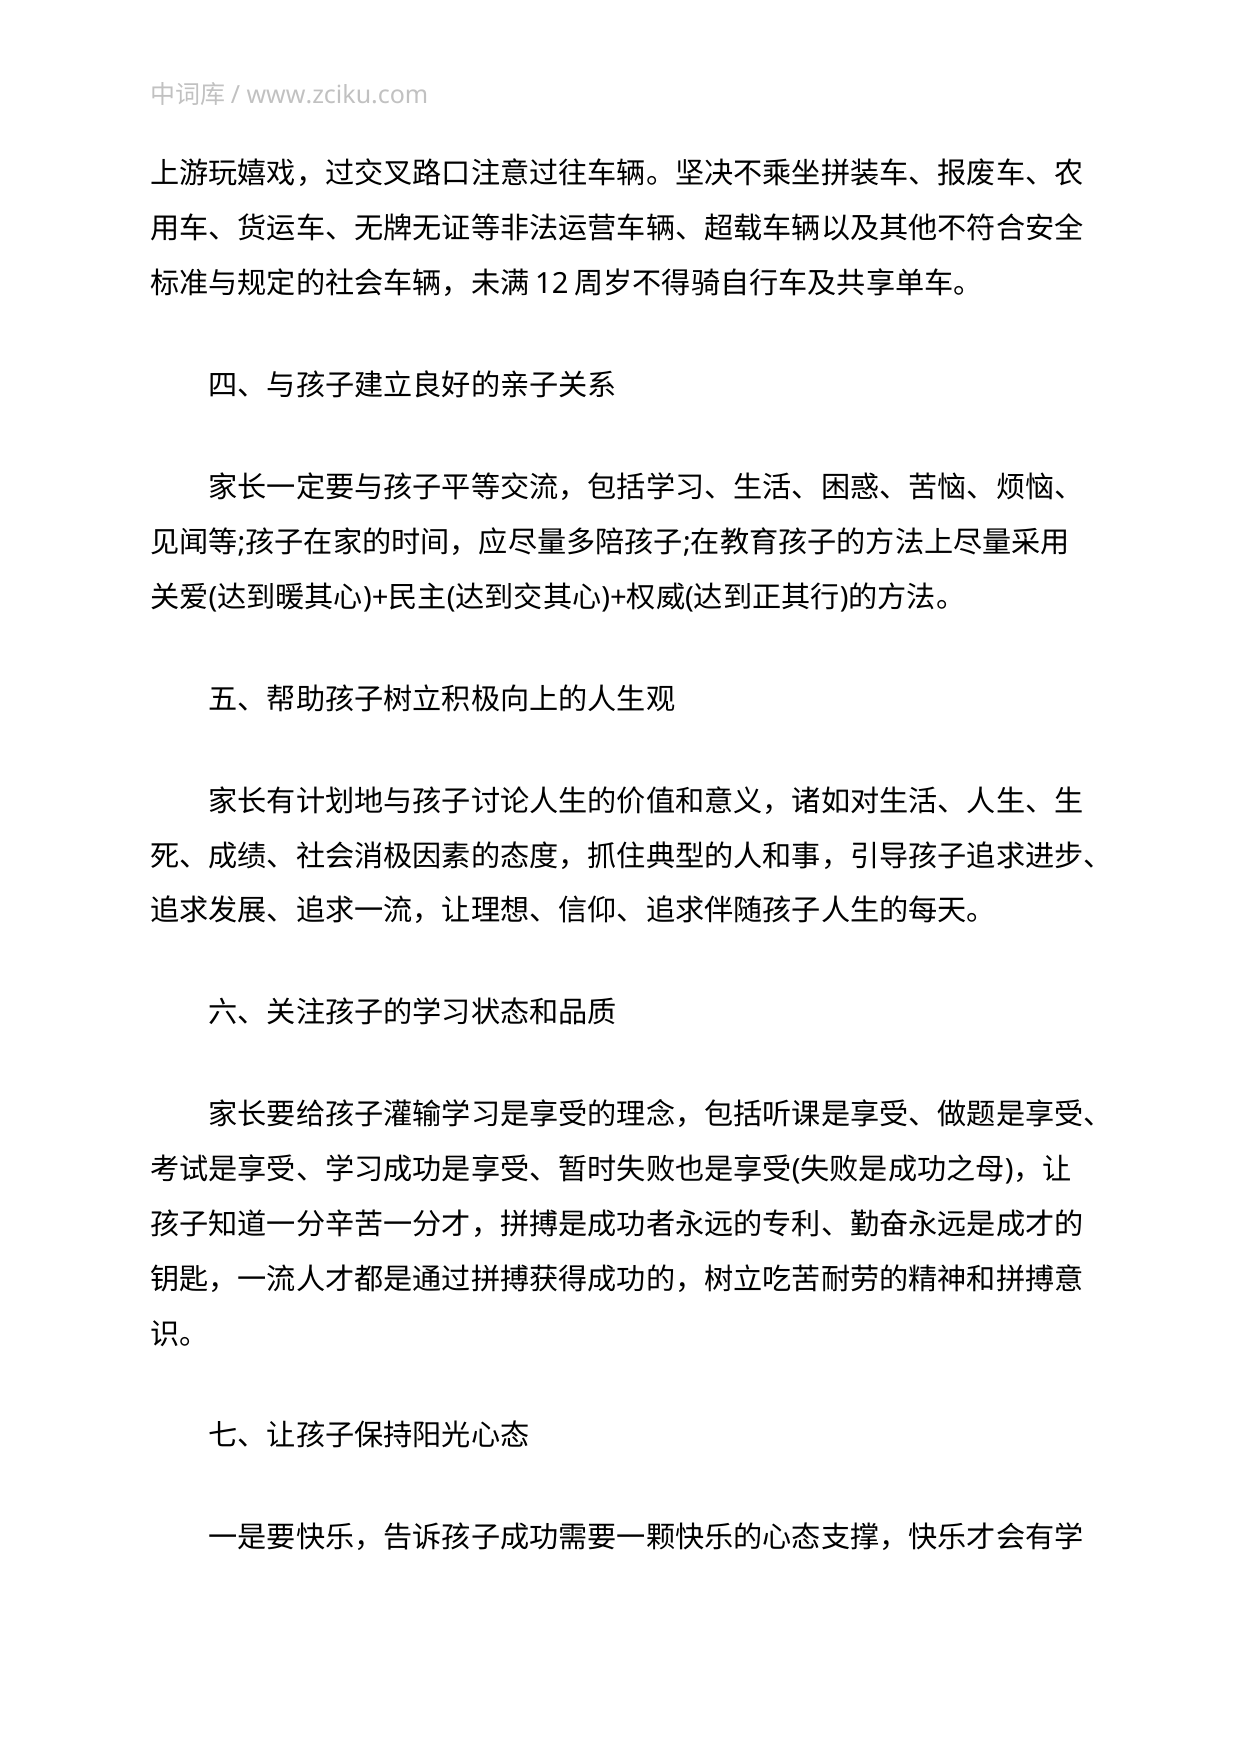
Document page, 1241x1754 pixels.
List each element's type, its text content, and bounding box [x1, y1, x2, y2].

text 六、关注孩子的学习状态和品质 [150, 989, 1090, 1031]
text 家长要给孩子灌输学习是享受的理念，包括听课是享受、做题是享受、考试是享受、学习成功是享受、暂时失败也是享受(失败是成功之母)，让孩子知道一分辛苦一分才，拼搏是成功者永远的专利、勤奋永远是成才的钥匙，一流人才都是通过拼搏获得成功的，树立吃苦耐劳的精神和拼搏意识。 [150, 1091, 1090, 1352]
text 四、与孩子建立良好的亲子关系 [150, 362, 1090, 404]
text 家长一定要与孩子平等交流，包括学习、生活、困惑、苦恼、烦恼、见闻等;孩子在家的时间，应尽量多陪孩子;在教育孩子的方法上尽量采用关爱(达到暖其心)+民主(达到交其心)+权威(达到正其行)的方法。 [150, 463, 1090, 616]
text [150, 1514, 1090, 1556]
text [150, 150, 1090, 302]
text 家长有计划地与孩子讨论人生的价值和意义，诸如对生活、人生、生死、成绩、社会消极因素的态度，抓住典型的人和事，引导孩子追求进步、追求发展、追求一流，让理想、信仰、追求伴随孩子人生的每天。 [150, 777, 1090, 929]
text 七、让孩子保持阳光心态 [150, 1412, 1090, 1454]
text 五、帮助孩子树立积极向上的人生观 [150, 675, 1090, 718]
